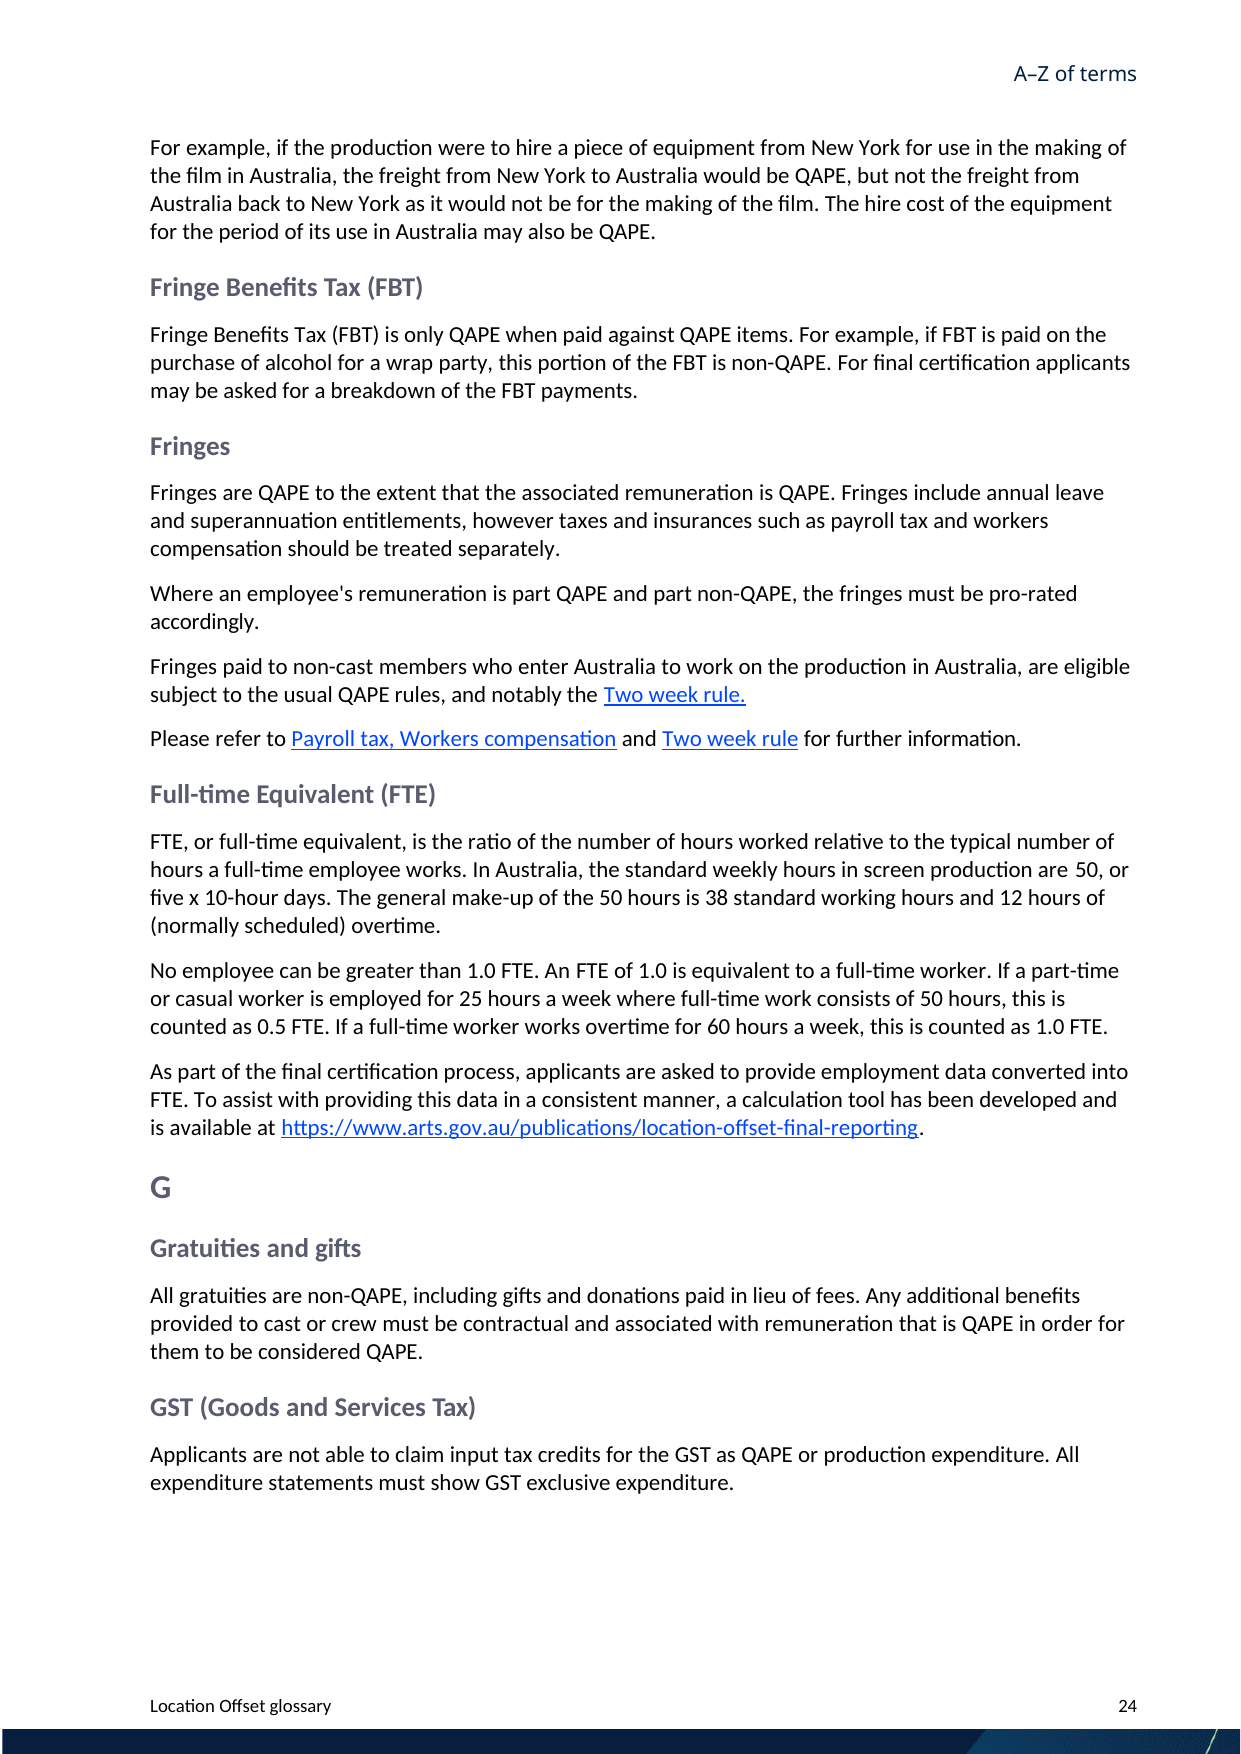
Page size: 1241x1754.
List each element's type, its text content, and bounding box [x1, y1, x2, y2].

subtitle Full-time Equivalent (FTE) [150, 778, 1137, 811]
subtitle Fringes [150, 429, 1137, 462]
text As part of the final certification process, applicants are asked to provide employment data converted into FTE. To assist with providing this data in a consistent manner, a calculation tool has been developed and is available at https://www.arts.gov.au/publications/location-offset-final-reporting. [150, 1057, 1137, 1141]
text Applicants are not able to claim input tax credits for the GST as QAPE or production expenditure. All expenditure statements must show GST exclusive expenditure. [150, 1440, 1137, 1496]
subtitle Gratuities and gifts [150, 1232, 1137, 1264]
text FTE, or full-time equivalent, is the ratio of the number of hours worked relative to the typical number of hours a full-time employee works. In Australia, the standard weekly hours in screen production are 50, or five x 10-hour days. The general make-up of the 50 hours is 38 standard working hours and 12 hours of (normally scheduled) overtime. [150, 827, 1137, 939]
text Fringes paid to non-cast members who enter Australia to work on the production in Australia, are eligible subject to the usual QAPE rules, and notably the Two week rule. [150, 652, 1137, 708]
text Where an employee's remuneration is part QAPE and part non-QAPE, the fringes must be pro-rated accordingly. [150, 579, 1137, 635]
text Please refer to Payroll tax, Workers compensation and Two week rule for further information. [150, 724, 1137, 753]
text No employee can be greater than 1.0 FTE. An FTE of 1.0 is equivalent to a full-time worker. If a part-time or casual worker is employed for 25 hours a week where full-time work consists of 50 hours, this is counted as 0.5 FTE. If a full-time worker works overtime for 60 hours a week, this is counted as 1.0 FTE. [150, 956, 1137, 1040]
text Fringes are QAPE to the extent that the associated remuneration is QAPE. Fringes include annual leave and superannuation entitlements, however taxes and insurances such as payroll tax and workers compensation should be treated separately. [150, 478, 1137, 562]
subtitle Fringe Benefits Tax (FBT) [150, 270, 1137, 303]
picture [2, 1729, 1241, 1754]
subtitle GST (Goods and Services Tax) [150, 1390, 1137, 1423]
text Fringe Benefits Tax (FBT) is only QAPE when paid against QAPE items. For example, if FBT is paid on the purchase of alcohol for a wrap party, this portion of the FBT is non-QAPE. For final certification applicants may be asked for a breakdown of the FBT payments. [150, 320, 1137, 404]
text For example, if the production were to hire a piece of equipment from New York for use in the making of the film in Australia, the freight from New York to Australia would be QAPE, but not the freight from Australia back to New York as it would not be for the making of the film. The hire cost of the equipment for the period of its use in Australia may also be QAPE. [150, 133, 1137, 245]
subtitle G [150, 1166, 1137, 1207]
text All gratuities are non-QAPE, including gifts and donations paid in lieu of fees. Any additional benefits provided to cast or crew must be contractual and associated with remuneration that is QAPE in order for them to be considered QAPE. [150, 1281, 1137, 1365]
